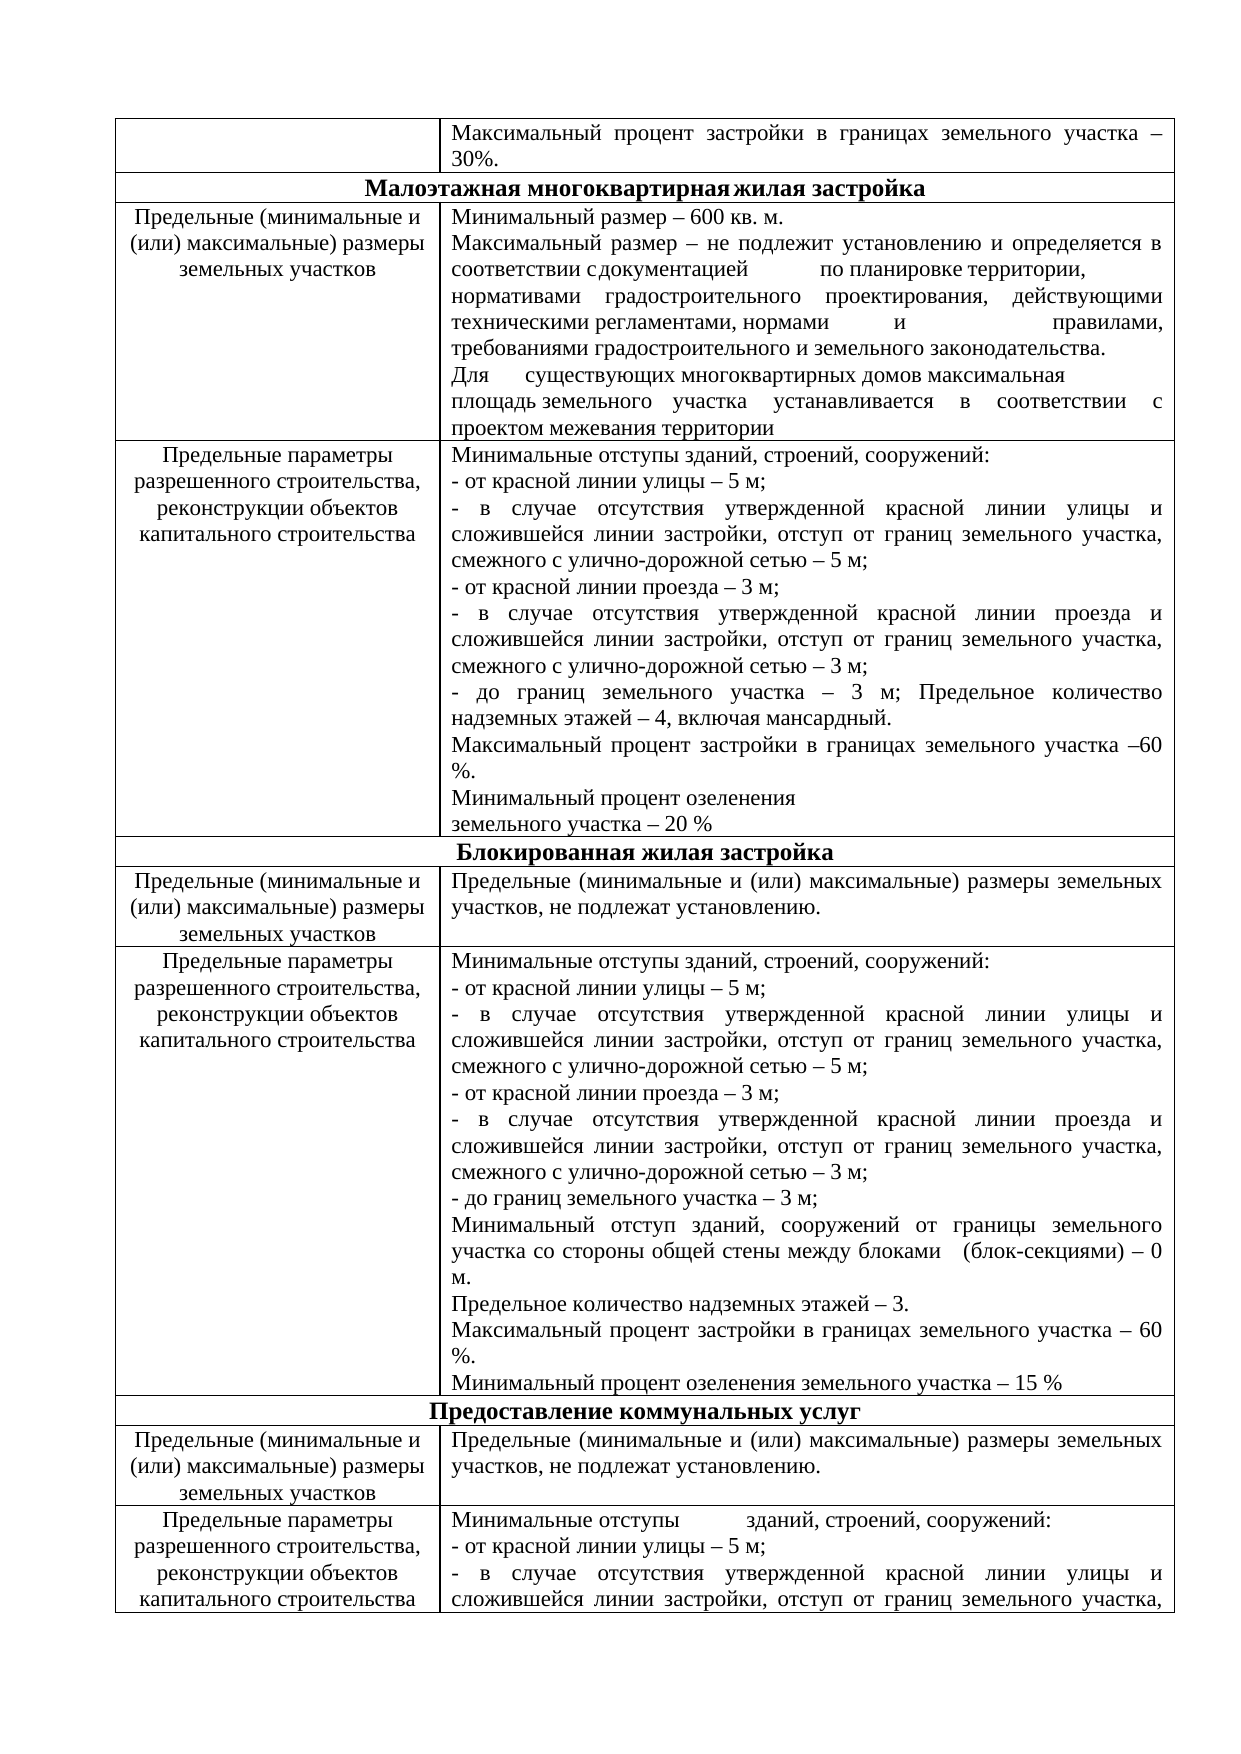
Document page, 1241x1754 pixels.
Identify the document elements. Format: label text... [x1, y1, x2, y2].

table_cell Минимальные отступы зданий, строений, сооружений: - от красной линии улицы – 5 м; - в случае отсутствия утвержденной красной линии улицы и сложившейся линии застройки, отступ от границ земельного участка, смежного с улично-дорожной сетью – 5 м; - от красной линии проезда – 3 м; - в случае отсутствия утвержденной красной линии проезда и сложившейся линии застройки, отступ от границ земельного участка, смежного с улично-дорожной сетью – 3 м; - до границ земельного участка – 3 м; Предельное количество надземных этажей – 4, включая мансардный. Максимальный процент застройки в границах земельного участка –60 %. Минимальный процент озеленения земельного участка – 20 % [441, 441, 1174, 836]
table_cell Предельные (минимальные и (или) максимальные) размеры земельных участков, не подлежат установлению. [441, 1426, 1174, 1505]
table_cell Малоэтажная многоквартирная жилая застройка [116, 173, 1174, 202]
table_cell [116, 1506, 439, 1612]
table_cell Предоставление коммунальных услуг [116, 1396, 1174, 1425]
table_cell Предельные (минимальные и (или) максимальные) размеры земельных участков [116, 867, 439, 946]
table_cell Предельные (минимальные и (или) максимальные) размеры земельных участков, не подлежат установлению. [441, 867, 1174, 946]
table_cell Предельные (минимальные и (или) максимальные) размеры земельных участков [116, 203, 439, 440]
table_cell Минимальные отступы зданий, строений, сооружений: - от красной линии улицы – 5 м; - в случае отсутствия утвержденной красной линии улицы и сложившейся линии застройки, отступ от границ земельного участка, смежного с улично-дорожной сетью – 5 м; - от красной линии проезда – 3 м; - в случае отсутствия утвержденной красной линии проезда и сложившейся линии застройки, отступ от границ земельного участка, смежного с улично-дорожной сетью – 3 м; - до границ земельного участка – 3 м; Минимальный отступ зданий, сооружений от границы земельного участка со стороны общей стены между блоками (блок-секциями) – 0 м. Предельное количество надземных этажей – 3. Максимальный процент застройки в границах земельного участка – 60 %. Минимальный процент озеленения земельного участка – 15 % [441, 947, 1174, 1395]
table_cell Минимальный размер – 600 кв. м. Максимальный размер – не подлежит установлению и определяется в соответствии с документацией по планировке территории, нормативами градостроительного проектирования, действующими техническими регламентами, нормами и правилами, требованиями градостроительного и земельного законодательства. Для существующих многоквартирных домов максимальная площадь земельного участка устанавливается в соответствии с проектом межевания территории [441, 203, 1174, 440]
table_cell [441, 119, 1174, 172]
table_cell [441, 1506, 1174, 1612]
table_cell Предельные параметры разрешенного строительства, реконструкции объектов капитального строительства [116, 947, 439, 1395]
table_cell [116, 119, 439, 172]
table_cell Предельные параметры разрешенного строительства, реконструкции объектов капитального строительства [116, 441, 439, 836]
table_cell Блокированная жилая застройка [116, 837, 1174, 866]
table_cell Предельные (минимальные и (или) максимальные) размеры земельных участков [116, 1426, 439, 1505]
